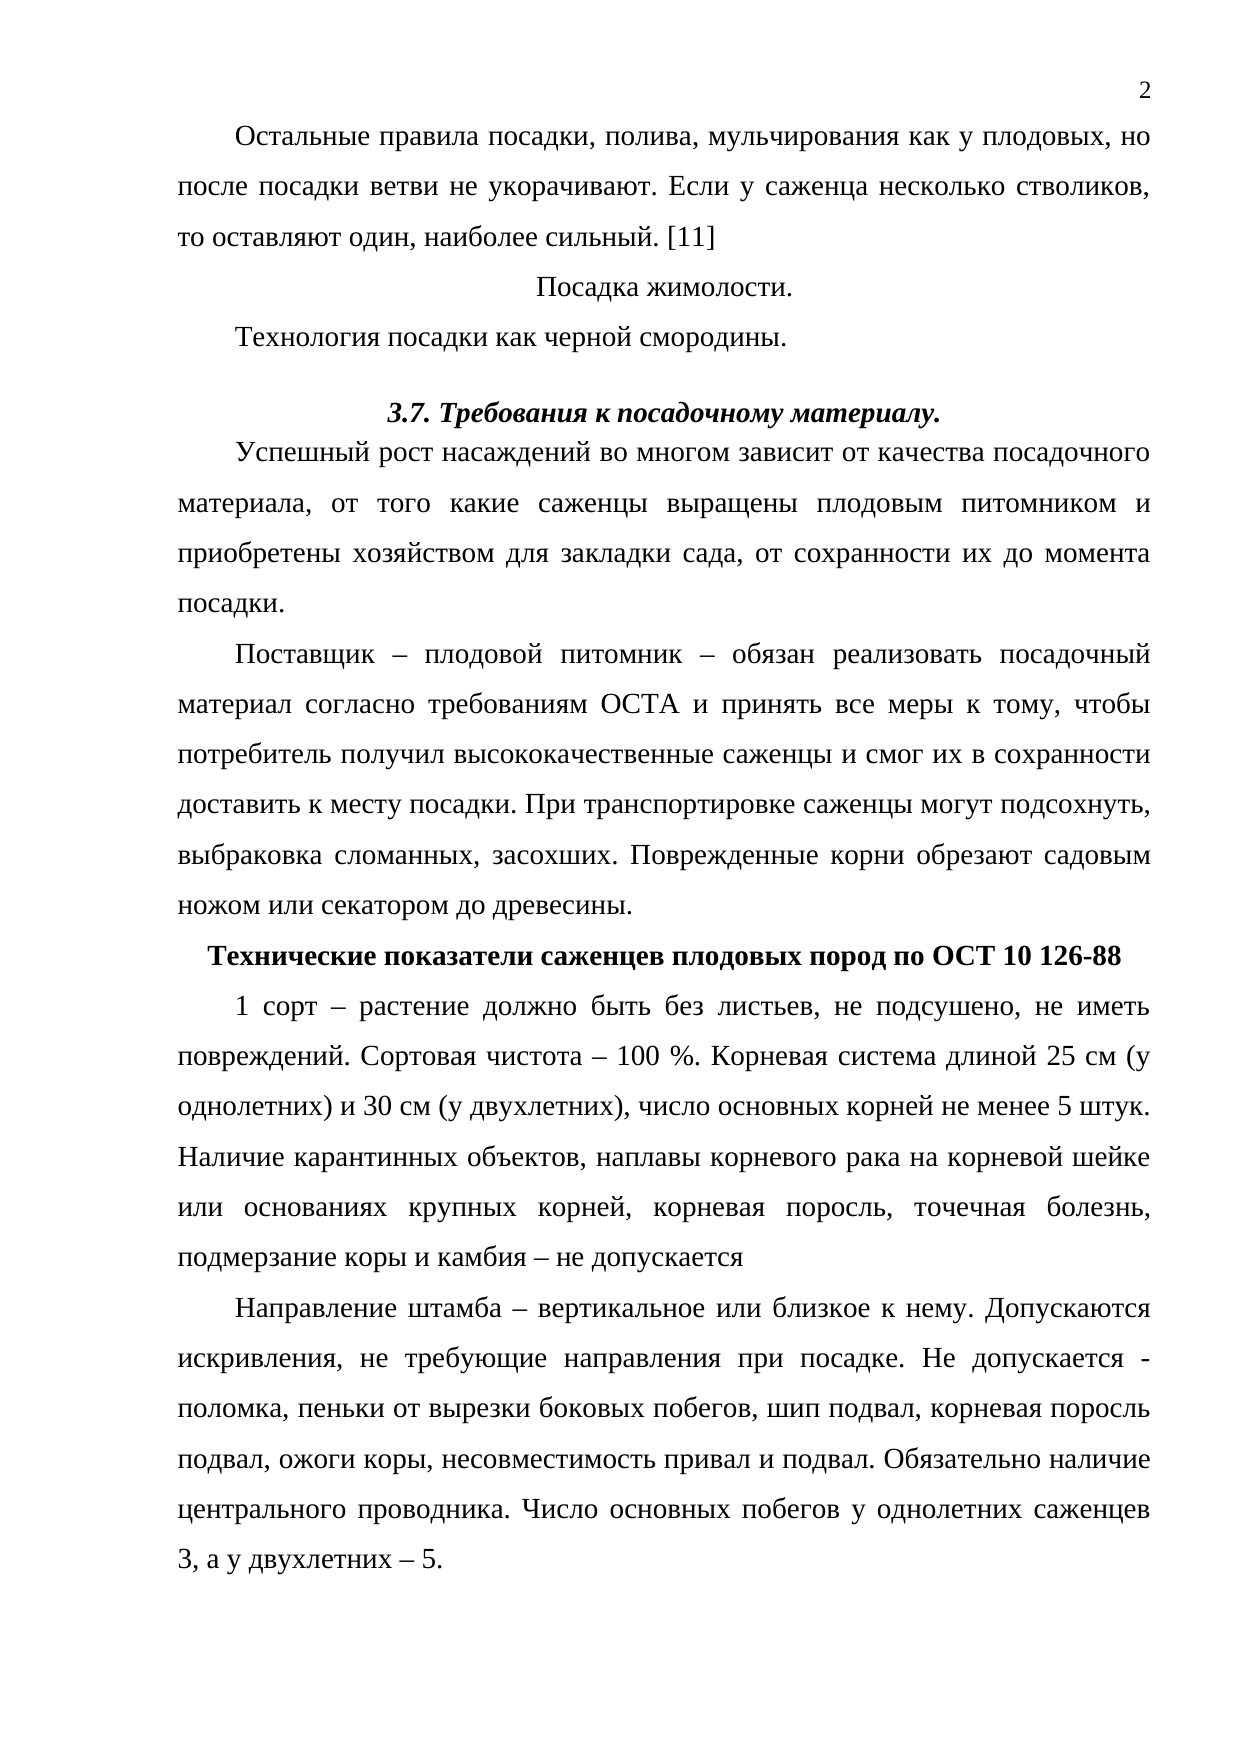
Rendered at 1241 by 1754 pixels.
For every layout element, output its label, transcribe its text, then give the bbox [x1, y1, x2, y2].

text Направление штамба – вертикальное или близкое к нему. Допускаются искривления, не требующие направления при посадке. Не допускается - поломка, пеньки от вырезки боковых побегов, шип подвал, корневая поросль подвал, ожоги коры, несовместимость привал и подвал. Обязательно наличие центрального проводника. Число основных побегов у однолетних саженцев 3, а у двухлетних – 5. [177, 1290, 1152, 1575]
subtitle 3.7. Требования к посадочному материалу. [177, 395, 1152, 428]
text Технология посадки как черной смородины. [177, 319, 1152, 353]
text 1 сорт – растение должно быть без листьев, не подсушено, не иметь повреждений. Сортовая чистота – 100 %. Корневая система длиной 25 см (у однолетних) и 30 см (у двухлетних), число основных корней не менее 5 штук. Наличие карантинных объектов, наплавы корневого рака на корневой шейке или основаниях крупных корней, корневая поросль, точечная болезнь, подмерзание коры и камбия – не допускается [177, 988, 1152, 1273]
text Остальные правила посадки, полива, мульчирования как у плодовых, но после посадки ветви не укорачивают. Если у саженца несколько стволиков, то оставляют один, наиболее сильный. [11] [177, 118, 1152, 252]
text Технические показатели саженцев плодовых пород по ОСТ 10 126-88 [177, 938, 1152, 971]
text Поставщик – плодовой питомник – обязан реализовать посадочный материал согласно требованиям ОСТА и принять все меры к тому, чтобы потребитель получил высококачественные саженцы и смог их в сохранности доставить к месту посадки. При транспортировке саженцы могут подсохнуть, выбраковка сломанных, засохших. Поврежденные корни обрезают садовым ножом или секатором до древесины. [177, 636, 1152, 921]
text Успешный рост насаждений во многом зависит от качества посадочного материала, от того какие саженцы выращены плодовым питомником и приобретены хозяйством для закладки сада, от сохранности их до момента посадки. [177, 434, 1152, 619]
text Посадка жимолости. [177, 269, 1152, 303]
